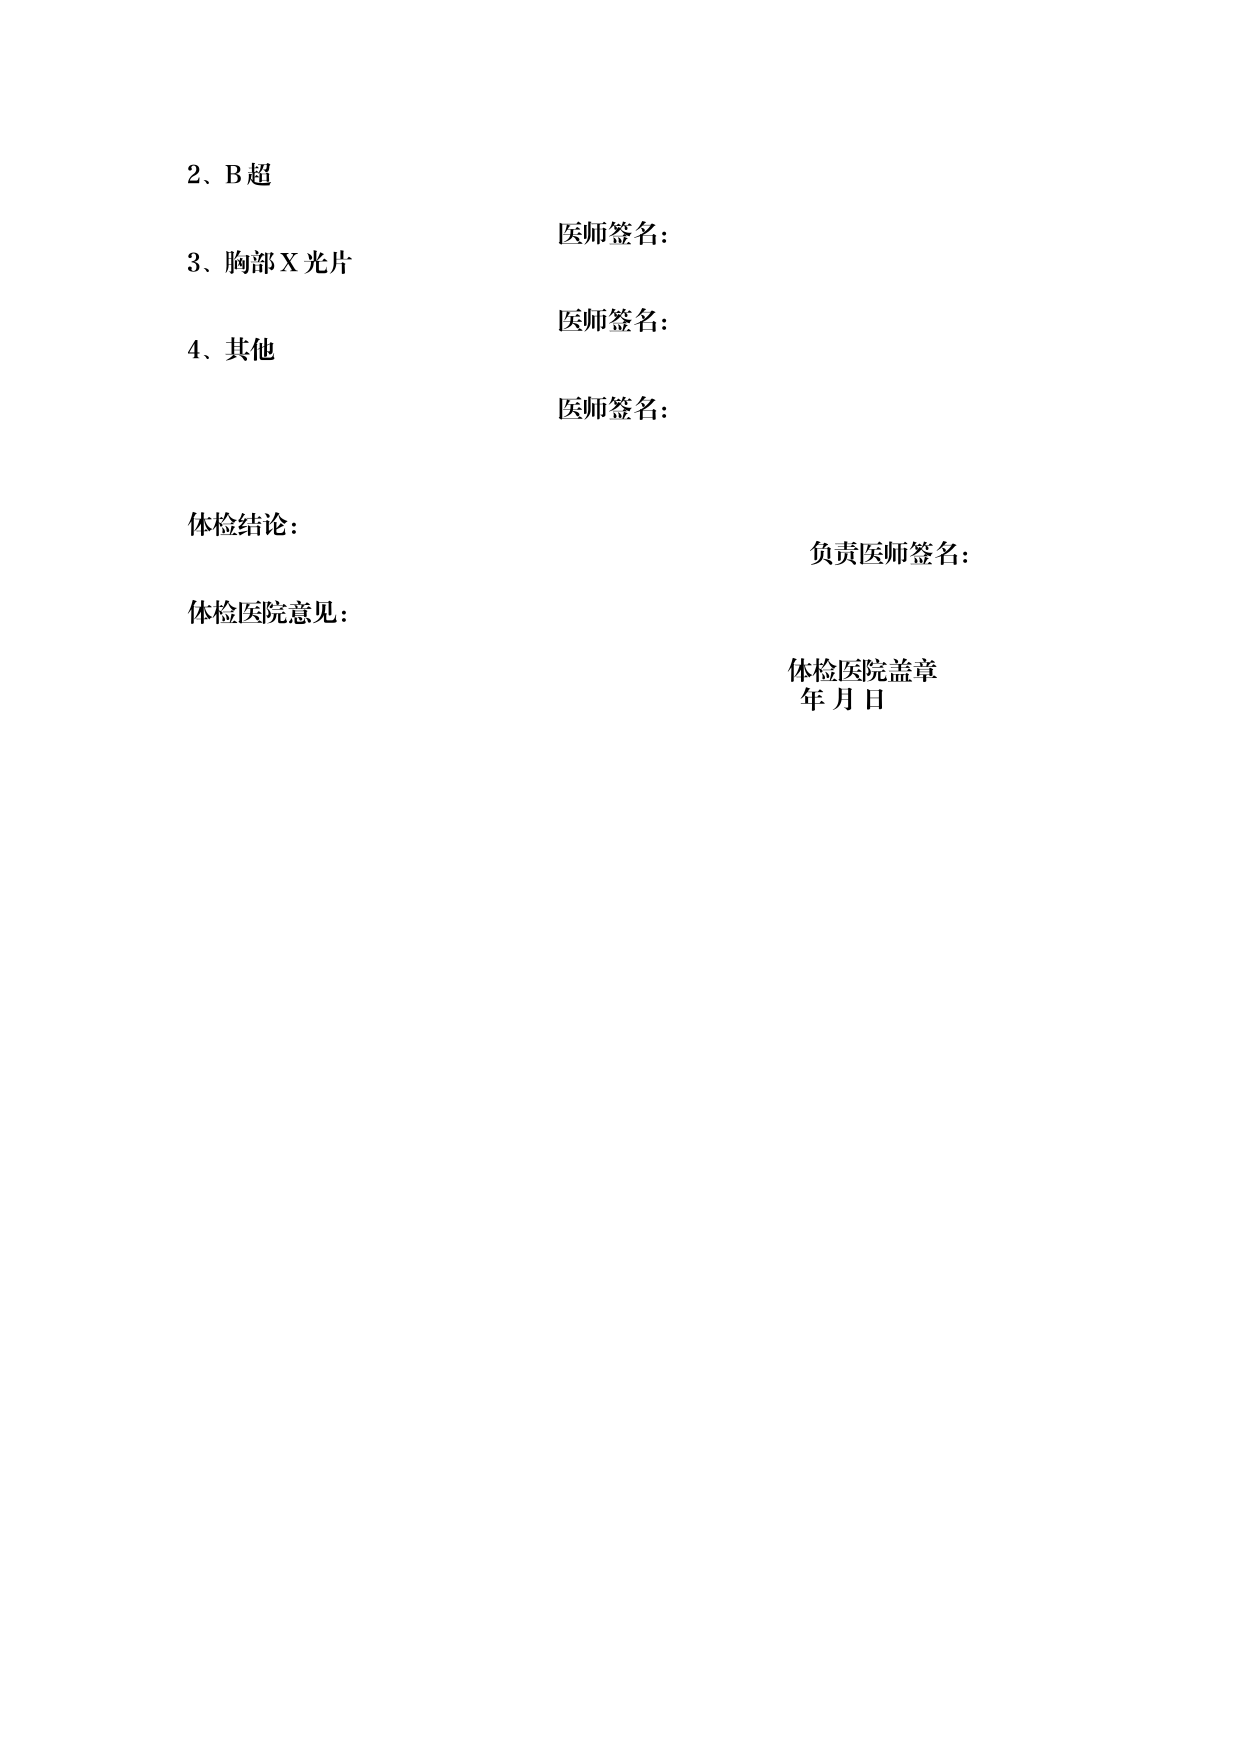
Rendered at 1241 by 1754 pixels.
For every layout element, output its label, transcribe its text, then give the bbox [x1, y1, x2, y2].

text 体检医院盖章 [187, 658, 1053, 687]
text 体检结论： [187, 512, 1053, 541]
text 年 月 日 [187, 687, 1053, 716]
text 负责医师签名： [187, 541, 1053, 570]
text 医师签名： [187, 308, 1053, 337]
text 体检医院意见： [187, 599, 1053, 629]
text 2、B超 [187, 162, 1053, 191]
text 医师签名： [187, 395, 1053, 424]
text 4、其他 [187, 337, 1053, 366]
text 3、胸部X光片 [187, 249, 1053, 279]
text 医师签名： [187, 220, 1053, 249]
